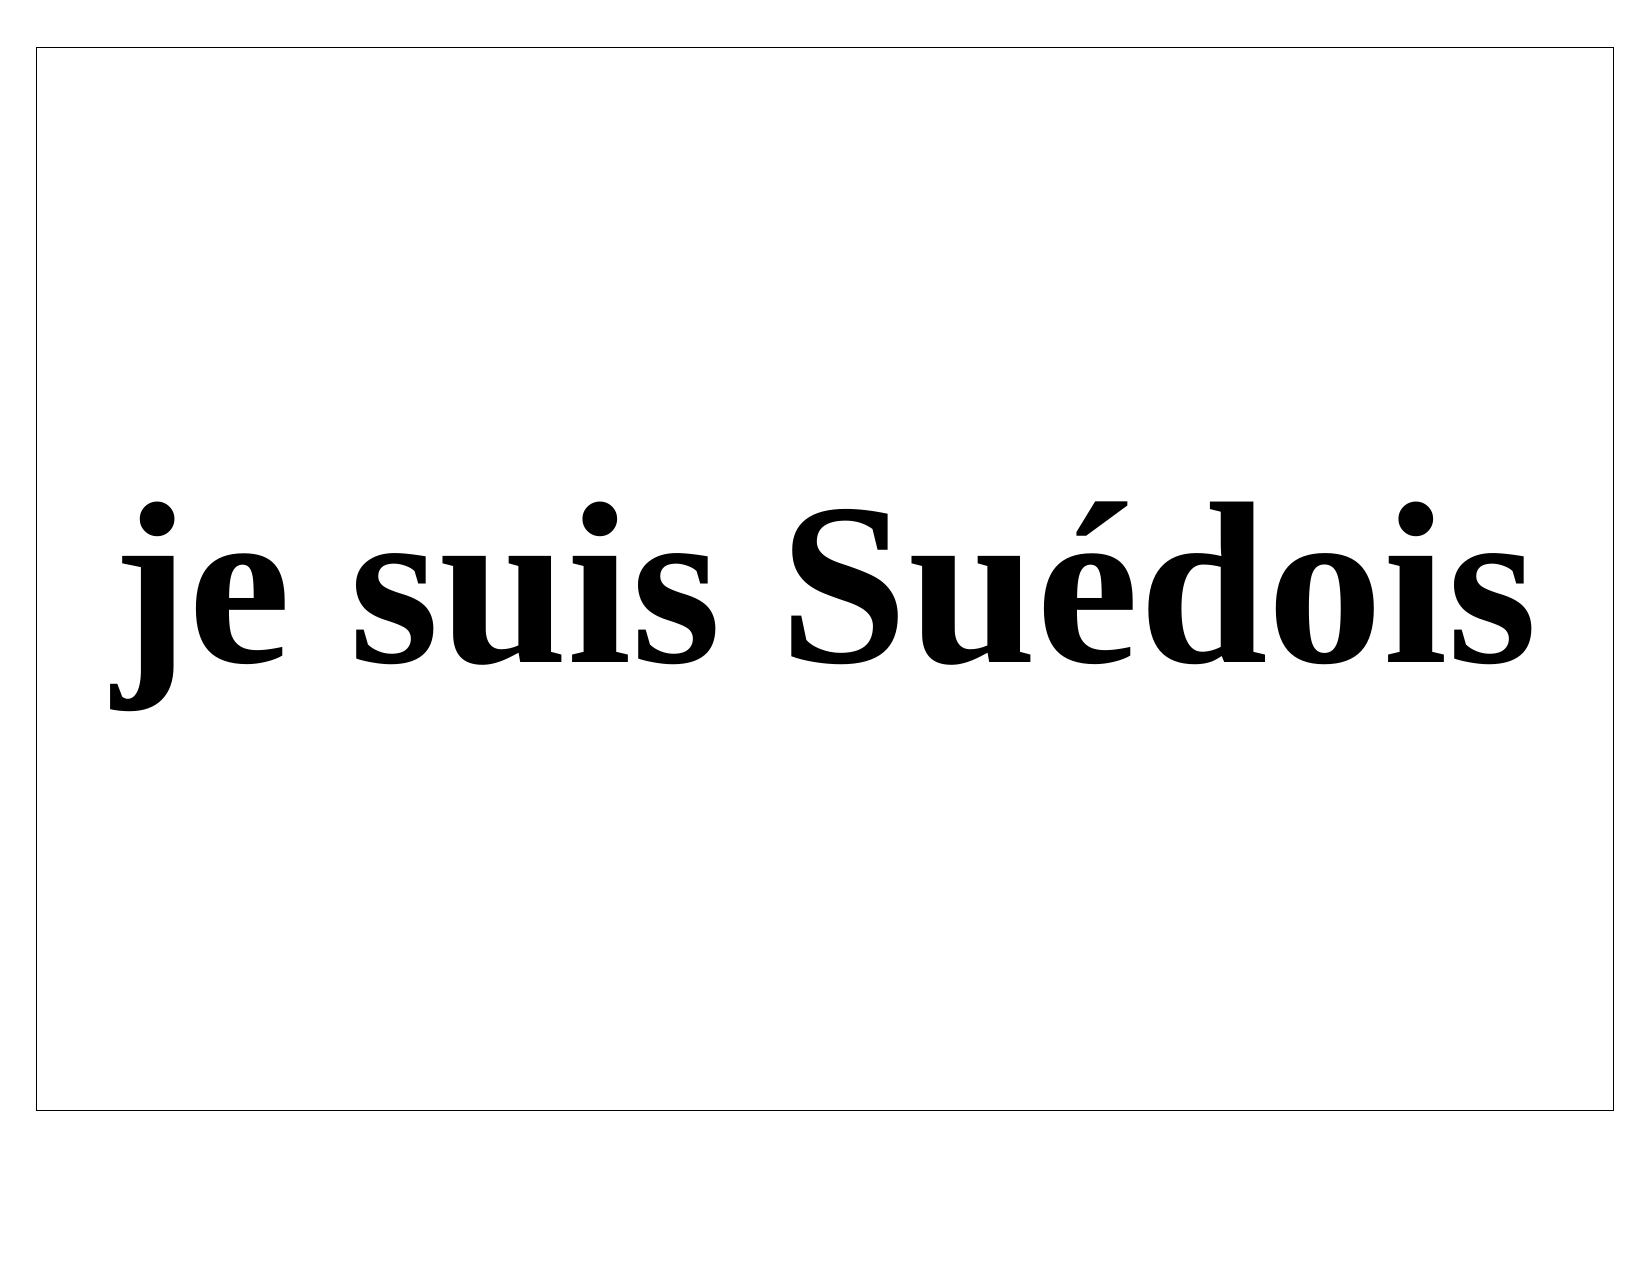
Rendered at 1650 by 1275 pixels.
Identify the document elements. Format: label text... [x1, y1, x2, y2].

table_cell je suis Suédois [37, 48, 1613, 1110]
